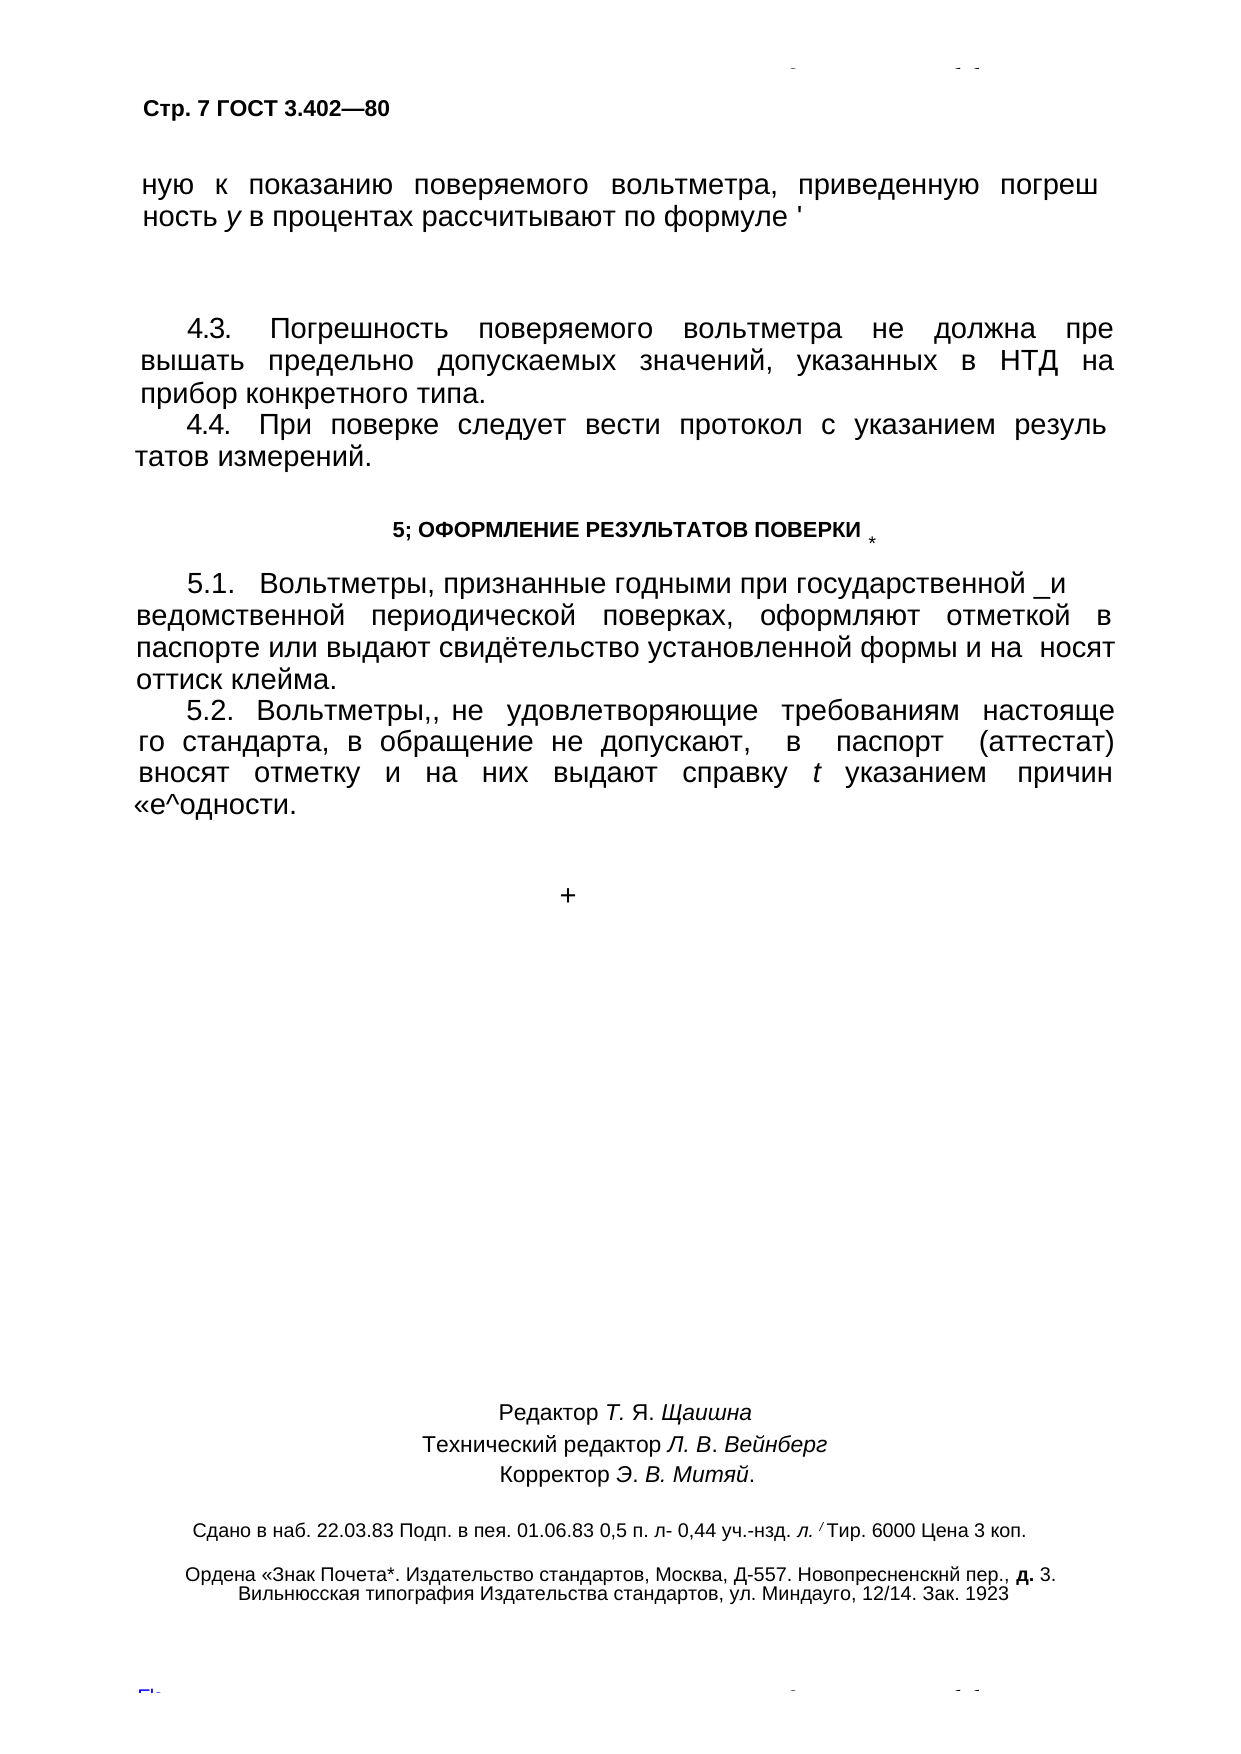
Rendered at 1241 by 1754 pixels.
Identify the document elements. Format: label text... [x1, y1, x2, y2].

list Погрешность поверяемого вольтметра не должна пре­ вышать предельно допускаемых значений, указанных в НТД на прибор конкретного типа. [140, 312, 1115, 409]
text ную к показанию поверяемого вольтметра, приведенную погреш­ ность у в процентах рассчитывают по формуле ' [141, 168, 1111, 233]
text + [117, 878, 1019, 911]
text Стр. 7 ГОСТ 3.402—80 [143, 94, 1128, 121]
text Технический редактор Л. В. Вейнберг [235, 1431, 1013, 1457]
list Вольтметры,, не удовлетворяющие требованиям настояще­ го стандарта, в обращение не допускают, в паспорт (аттестат) вносят отметку и на них выдают справку t указанием причин [138, 695, 1116, 789]
text Корректор Э. В. Митяй. [235, 1461, 1019, 1488]
text «е^одности. [133, 789, 1128, 821]
text Сдано в наб. 22.03.83 Подп. в пея. 01.06.83 0,5 п. л- 0,44 уч.-нзд. л. / Тир. 6000 Цена 3 коп. Ордена «Знак Почета*. Издательство стандартов, Москва, Д-557. Новопресненскнй пер., д. 3. [185, 1498, 1058, 1585]
list При поверке следует вести протокол с указанием резуль­ татов измерений. [134, 409, 1107, 473]
list Вольтметры, признанные годными при государственной _и ведомственной периодической поверках, оформляют отметкой в паспорте или выдают свидётельство установленной формы и на­ носят оттиск клейма. [136, 568, 1116, 695]
text Вильнюсская типография Издательства стандартов, ул. Миндауго, 12/14. Зак. 1923 [235, 1585, 1012, 1604]
text 5; ОФОРМЛЕНИЕ РЕЗУЛЬТАТОВ ПОВЕРКИ * [235, 517, 1032, 554]
text Редактор Т. Я. Щаишна [235, 1398, 1015, 1425]
